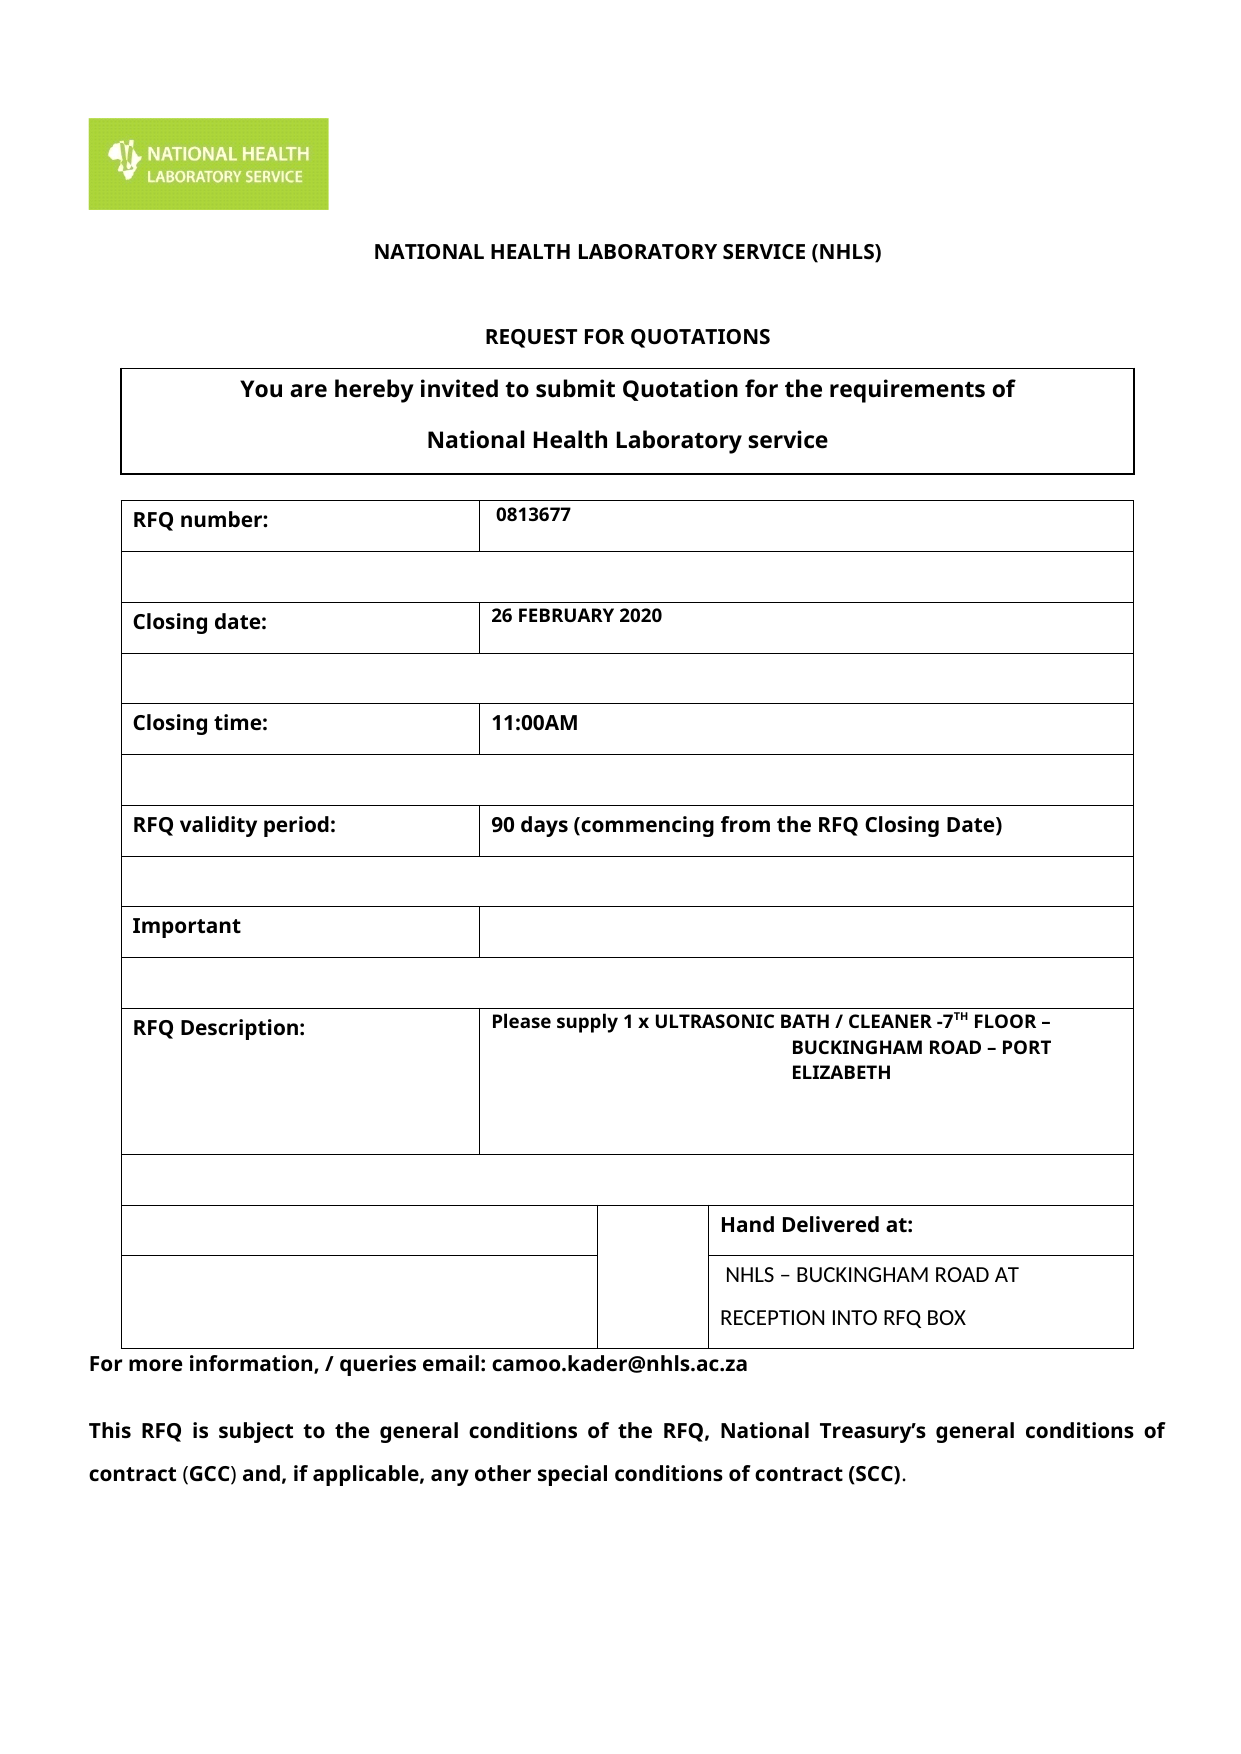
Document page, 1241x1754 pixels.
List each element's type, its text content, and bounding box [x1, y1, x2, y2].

table_cell [122, 755, 1133, 805]
table_header You are hereby invited to submit Quotation for the requirements of National Health Laboratory service [122, 369, 1133, 473]
table_cell Please supply 1 x ULTRASONIC BATH / CLEANER -7TH FLOOR –BUCKINGHAM ROAD – PORT ELIZABETH [480, 1009, 1133, 1154]
table_cell Closing time: [122, 704, 479, 754]
table_cell [122, 857, 1133, 906]
table_cell Hand Delivered at: [709, 1206, 1133, 1255]
table_cell [480, 907, 1133, 957]
table_cell [122, 1256, 597, 1348]
table_cell 11:00AM [480, 704, 1133, 754]
text NATIONAL HEALTH LABORATORY SERVICE (NHLS) [89, 237, 1166, 266]
table_cell Closing date: [122, 603, 479, 653]
table_cell [598, 1206, 708, 1348]
table_cell [122, 958, 1133, 1008]
table_header 0813677 [480, 501, 1133, 551]
table_cell [122, 1206, 597, 1255]
text For more information, / queries email: camoo.kader@nhls.ac.za [89, 1349, 1166, 1377]
table_cell [122, 654, 1133, 703]
table_cell 26 FEBRUARY 2020 [480, 603, 1133, 653]
table_header RFQ number: [122, 501, 479, 551]
table_cell [122, 1155, 1133, 1204]
picture [88, 118, 329, 210]
table_cell [122, 552, 1133, 602]
table_cell Important [122, 907, 479, 957]
text This RFQ is subject to the general conditions of the RFQ, National Treasury’s general conditions of contract (GCC) and, if applicable, any other special conditions of contract (SCC). [89, 1417, 1166, 1488]
table_cell RFQ validity period: [122, 806, 479, 856]
table_cell RFQ Description: [122, 1009, 479, 1154]
table_cell NHLS – BUCKINGHAM ROAD AT RECEPTION INTO RFQ BOX [709, 1256, 1133, 1348]
table_cell 90 days (commencing from the RFQ Closing Date) [480, 806, 1133, 856]
text REQUEST FOR QUOTATIONS [89, 322, 1166, 350]
